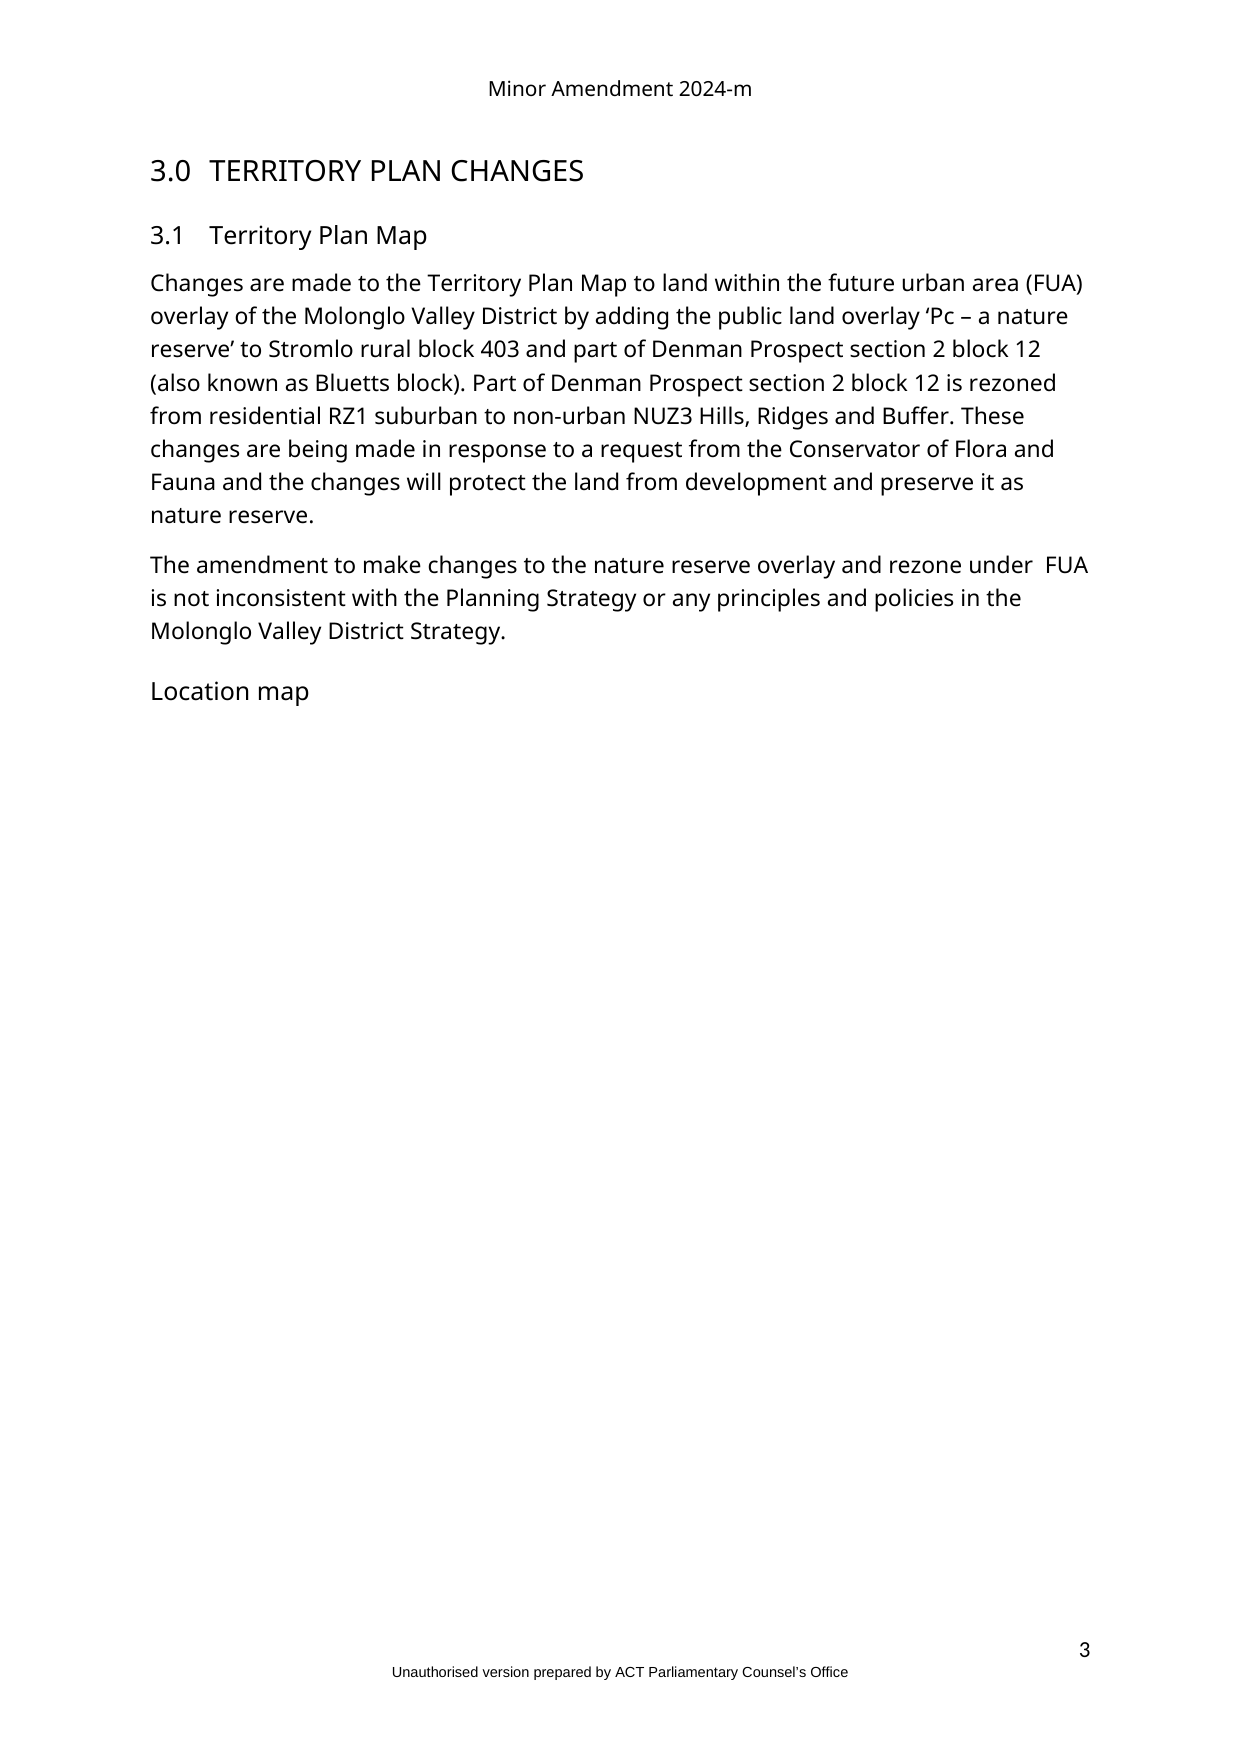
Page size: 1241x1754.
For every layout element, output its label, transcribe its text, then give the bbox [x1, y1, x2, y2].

text Changes are made to the Territory Plan Map to land within the future urban area (FUA) overlay of the Molonglo Valley District by adding the public land overlay ‘Pc – a nature reserve’ to Stromlo rural block 403 and part of Denman Prospect section 2 block 12 (also known as Bluetts block). Part of Denman Prospect section 2 block 12 is rezoned from residential RZ1 suburban to non-urban NUZ3 Hills, Ridges and Buffer. These changes are being made in response to a request from the Conservator of Flora and Fauna and the changes will protect the land from development and preserve it as nature reserve. [150, 267, 1090, 530]
text The amendment to make changes to the nature reserve overlay and rezone under FUA is not inconsistent with the Planning Strategy or any principles and policies in the Molonglo Valley District Strategy. [150, 549, 1090, 646]
subtitle TERRITORY PLAN CHANGES [150, 150, 1090, 190]
text Location map [150, 673, 1090, 707]
subtitle Territory Plan Map [150, 218, 1090, 252]
